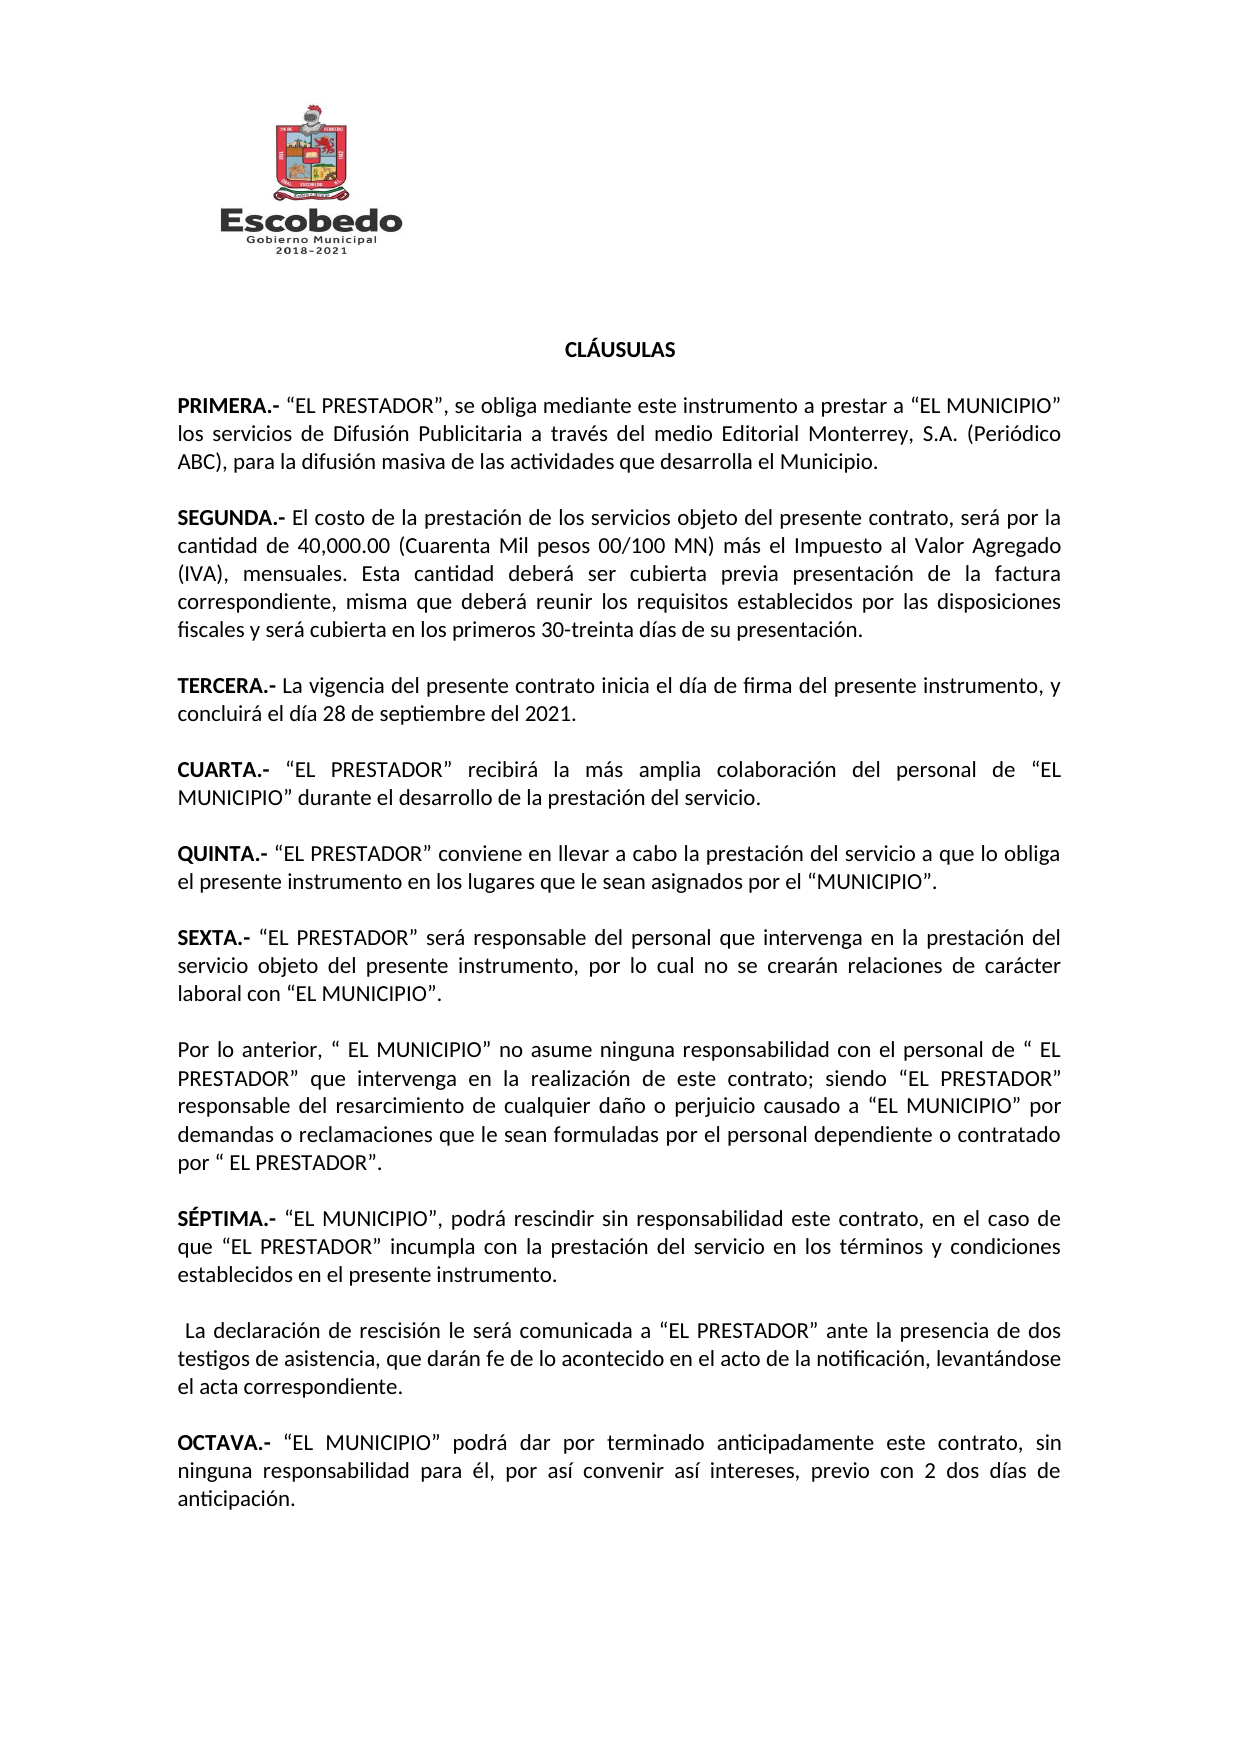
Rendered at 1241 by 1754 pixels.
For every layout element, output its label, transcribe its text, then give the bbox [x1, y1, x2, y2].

text TERCERA.- La vigencia del presente contrato inicia el día de firma del presente instrumento, y concluirá el día 28 de septiembre del 2021. [177, 671, 1063, 727]
picture [176, 73, 443, 283]
text La declaración de rescisión le será comunicada a “EL PRESTADOR” ante la presencia de dos testigos de asistencia, que darán fe de lo acontecido en el acto de la notificación, levantándose el acta correspondiente. [177, 1316, 1063, 1400]
text SEGUNDA.- El costo de la prestación de los servicios objeto del presente contrato, será por la cantidad de 40,000.00 (Cuarenta Mil pesos 00/100 MN) más el Impuesto al Valor Agregado (IVA), mensuales. Esta cantidad deberá ser cubierta previa presentación de la factura correspondiente, misma que deberá reunir los requisitos establecidos por las disposiciones fiscales y será cubierta en los primeros 30-treinta días de su presentación. [177, 503, 1063, 643]
text Por lo anterior, “ EL MUNICIPIO” no asume ninguna responsabilidad con el personal de “ EL PRESTADOR” que intervenga en la realización de este contrato; siendo “EL PRESTADOR” responsable del resarcimiento de cualquier daño o perjuicio causado a “EL MUNICIPIO” por demandas o reclamaciones que le sean formuladas por el personal dependiente o contratado por “ EL PRESTADOR”. [177, 1036, 1063, 1176]
text SÉPTIMA.- “EL MUNICIPIO”, podrá rescindir sin responsabilidad este contrato, en el caso de que “EL PRESTADOR” incumpla con la prestación del servicio en los términos y condiciones establecidos en el presente instrumento. [177, 1204, 1063, 1288]
text QUINTA.- “EL PRESTADOR” conviene en llevar a cabo la prestación del servicio a que lo obliga el presente instrumento en los lugares que le sean asignados por el “MUNICIPIO”. [177, 839, 1063, 896]
text SEXTA.- “EL PRESTADOR” será responsable del personal que intervenga en la prestación del servicio objeto del presente instrumento, por lo cual no se crearán relaciones de carácter laboral con “EL MUNICIPIO”. [177, 923, 1063, 1008]
text OCTAVA.- “EL MUNICIPIO” podrá dar por terminado anticipadamente este contrato, sin ninguna responsabilidad para él, por así convenir así intereses, previo con 2 dos días de anticipación. [177, 1428, 1063, 1512]
text CUARTA.- “EL PRESTADOR” recibirá la más amplia colaboración del personal de “EL MUNICIPIO” durante el desarrollo de la prestación del servicio. [177, 755, 1063, 811]
text CLÁUSULAS [177, 335, 1063, 363]
text PRIMERA.- “EL PRESTADOR”, se obliga mediante este instrumento a prestar a “EL MUNICIPIO” los servicios de Difusión Publicitaria a través del medio Editorial Monterrey, S.A. (Periódico ABC), para la difusión masiva de las actividades que desarrolla el Municipio. [177, 391, 1063, 475]
